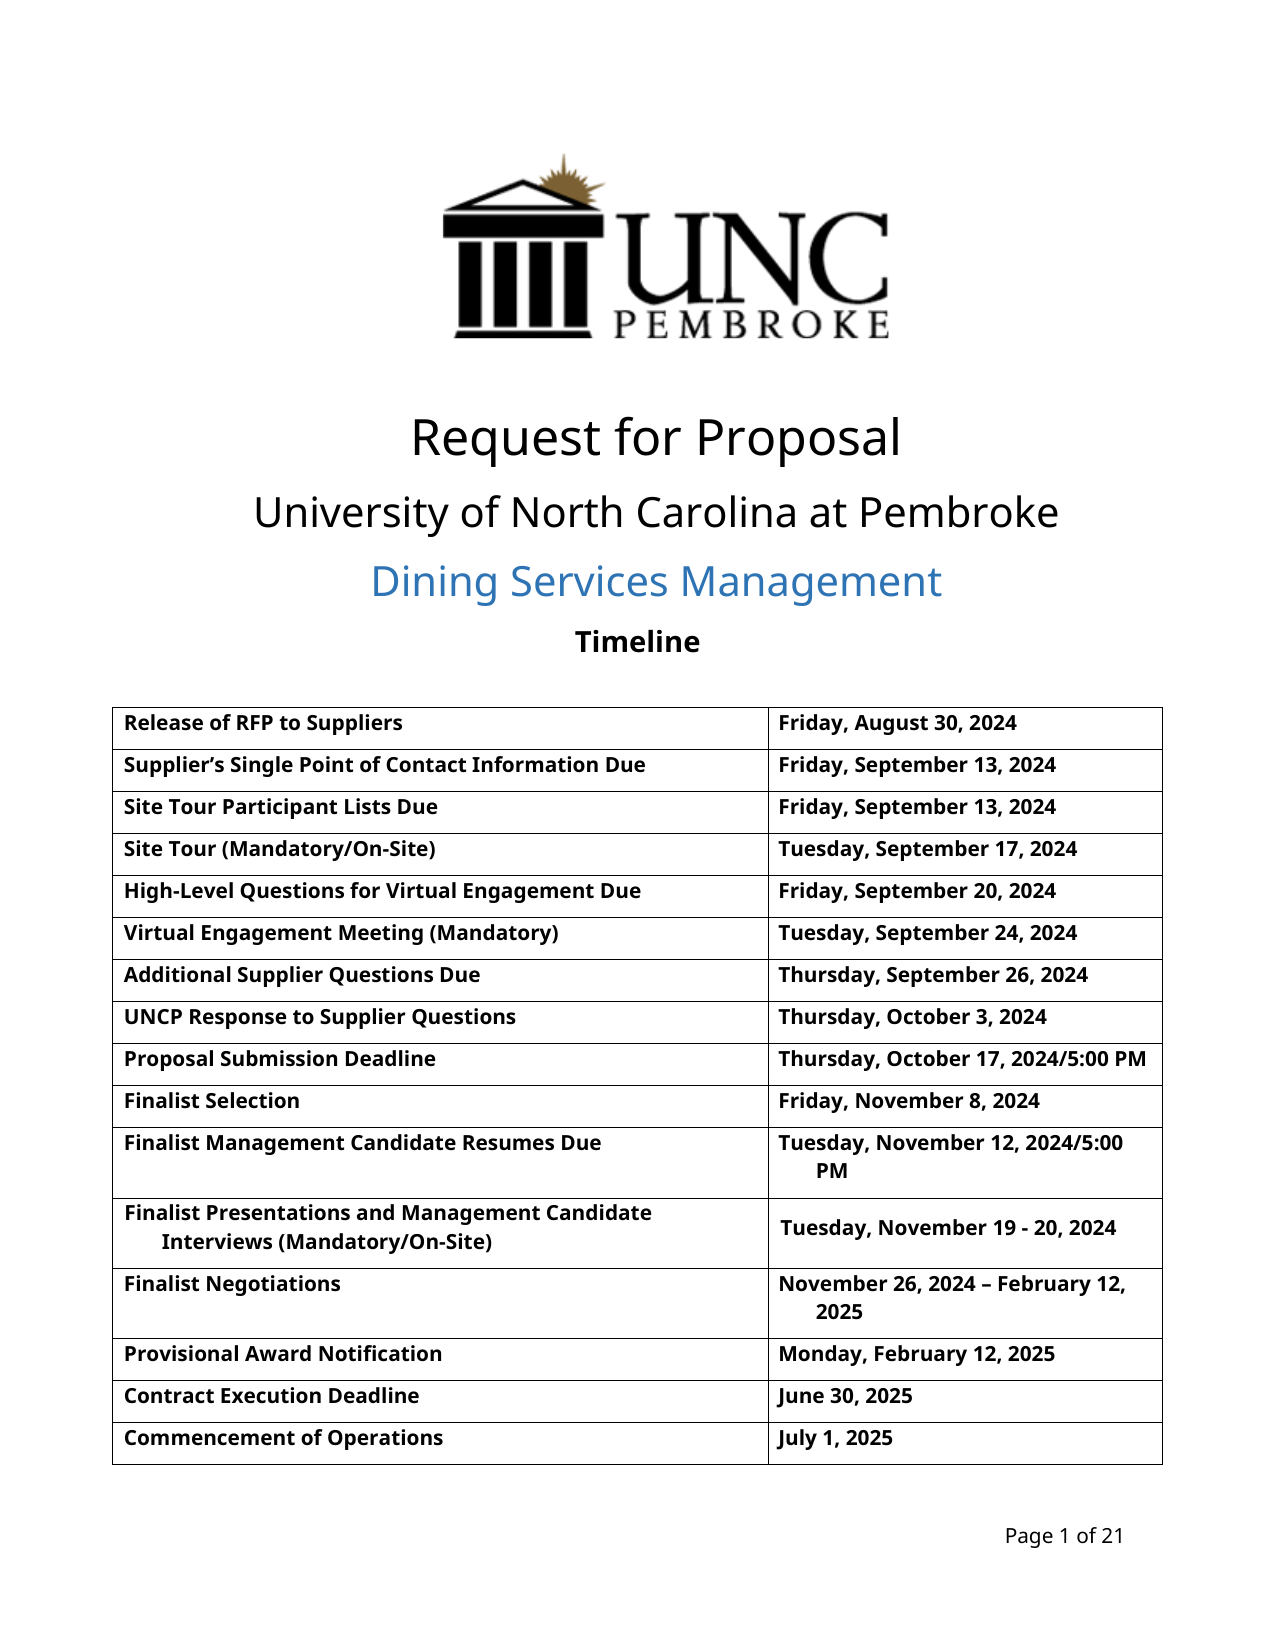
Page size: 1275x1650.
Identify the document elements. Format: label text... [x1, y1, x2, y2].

table_cell Site Tour (Mandatory/On-Site) [113, 834, 768, 875]
table_cell Tuesday, September 17, 2024 [769, 834, 1162, 875]
table_cell Supplier’s Single Point of Contact Information Due [113, 750, 768, 791]
table_cell Contract Execution Deadline [113, 1381, 768, 1422]
table_cell Friday, September 20, 2024 [769, 876, 1162, 917]
table_cell Friday, November 8, 2024 [769, 1086, 1162, 1127]
table_cell UNCP Response to Supplier Questions [113, 1002, 768, 1043]
table_header Friday, August 30, 2024 [769, 708, 1162, 749]
table_cell Thursday, September 26, 2024 [769, 960, 1162, 1001]
table_cell Friday, September 13, 2024 [769, 750, 1162, 791]
table_cell Virtual Engagement Meeting (Mandatory) [113, 918, 768, 959]
table_cell June 30, 2025 [769, 1381, 1162, 1422]
text Timeline [150, 621, 1125, 661]
table_cell Finalist Presentations and Management Candidate Interviews (Mandatory/On-Site) [113, 1199, 768, 1268]
table_header Release of RFP to Suppliers [113, 708, 768, 749]
table_cell Proposal Submission Deadline [113, 1044, 768, 1085]
table_cell Site Tour Participant Lists Due [113, 792, 768, 833]
table_cell Tuesday, November 19 - 20, 2024 [769, 1199, 1162, 1268]
table_cell High-Level Questions for Virtual Engagement Due [113, 876, 768, 917]
table_cell Tuesday, November 12, 2024/5:00 PM [769, 1128, 1162, 1197]
table_cell Commencement of Operations [113, 1423, 768, 1464]
table_cell Additional Supplier Questions Due [113, 960, 768, 1001]
table_cell Monday, February 12, 2025 [769, 1339, 1162, 1380]
text University of North Carolina at Pembroke [187, 482, 1125, 539]
text Dining Services Management [187, 552, 1125, 608]
table_cell Finalist Management Candidate Resumes Due [113, 1128, 768, 1197]
table_cell Thursday, October 3, 2024 [769, 1002, 1162, 1043]
table_cell Finalist Selection [113, 1086, 768, 1127]
table_cell November 26, 2024 – February 12, 2025 [769, 1269, 1162, 1338]
table_cell Tuesday, September 24, 2024 [769, 918, 1162, 959]
table_cell Friday, September 13, 2024 [769, 792, 1162, 833]
table_cell Provisional Award Notification [113, 1339, 768, 1380]
table_cell Thursday, October 17, 2024/5:00 PM [769, 1044, 1162, 1085]
table_cell July 1, 2025 [769, 1423, 1162, 1464]
picture [436, 150, 895, 341]
table_cell Finalist Negotiations [113, 1269, 768, 1338]
text Request for Proposal [187, 402, 1125, 470]
